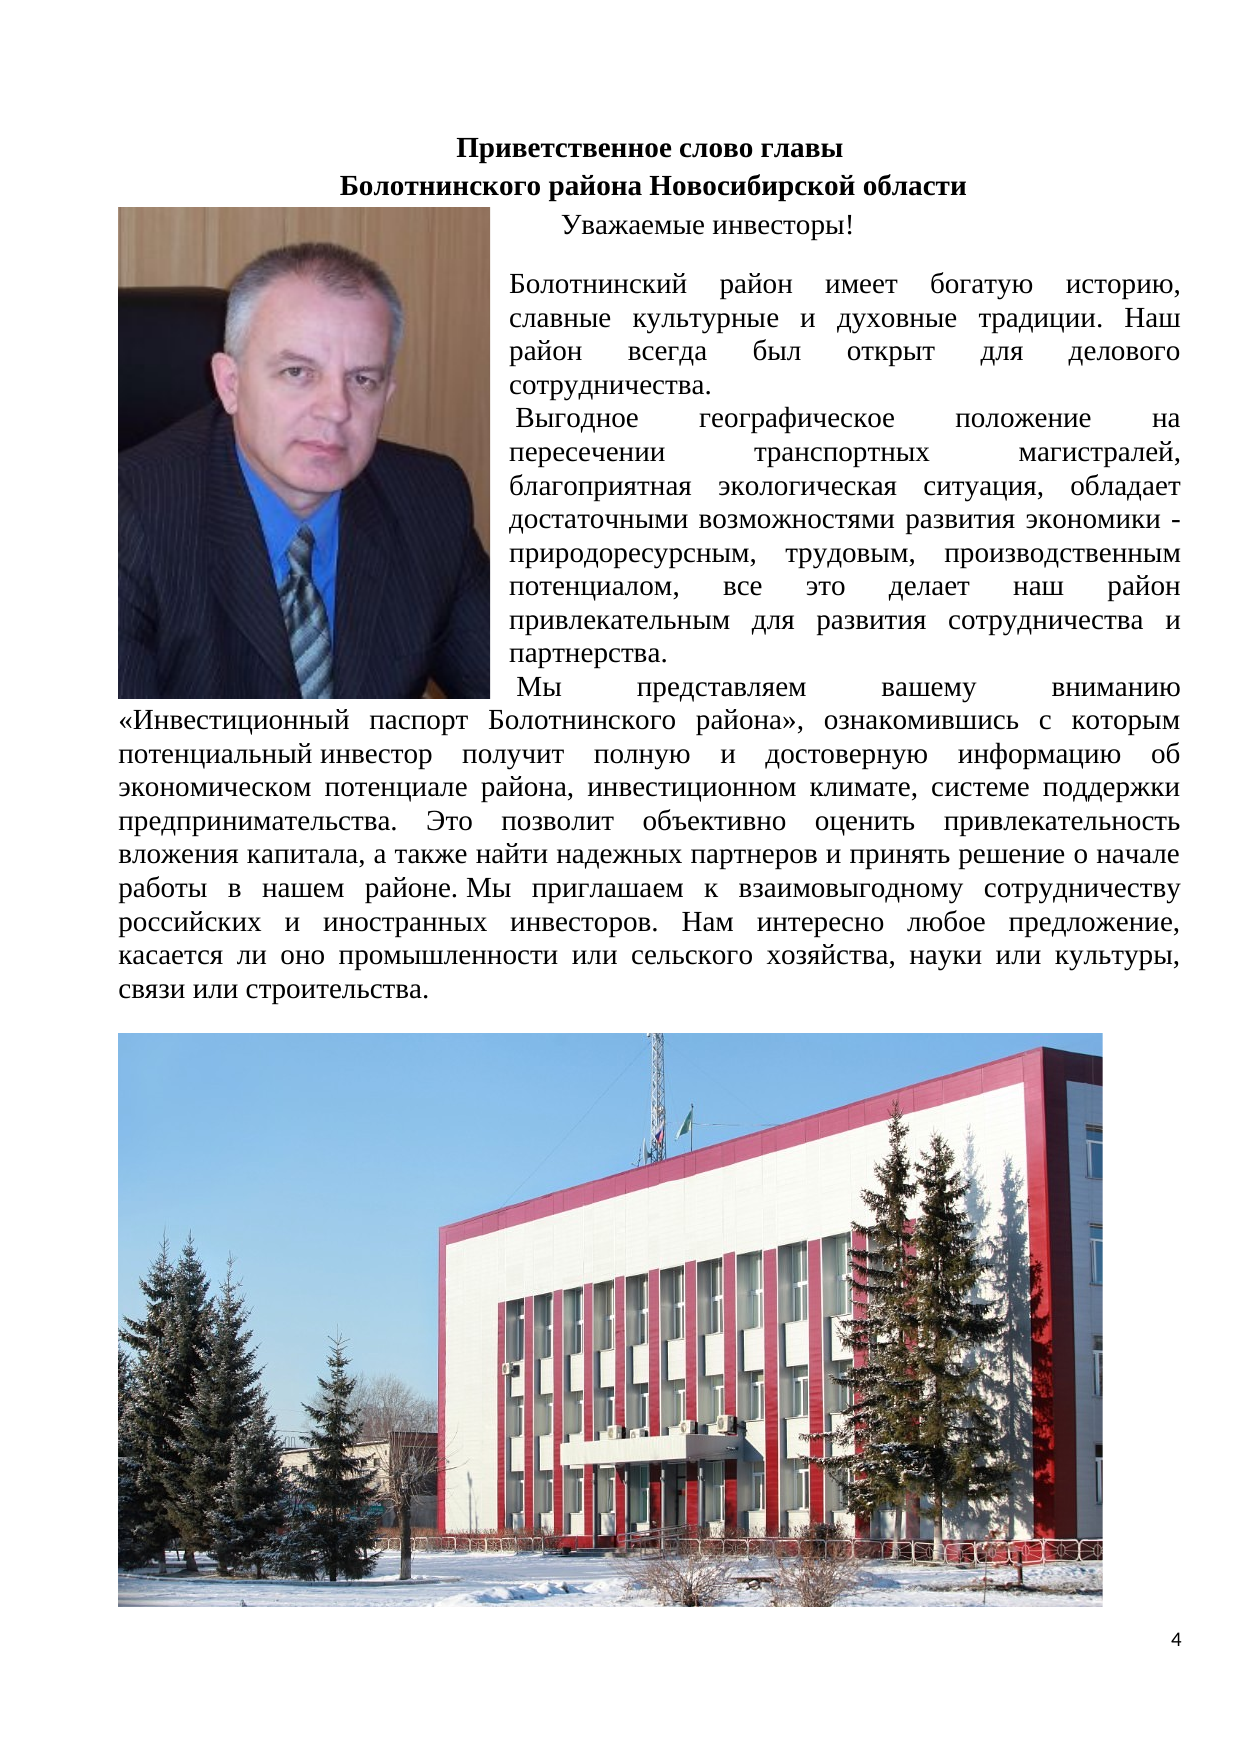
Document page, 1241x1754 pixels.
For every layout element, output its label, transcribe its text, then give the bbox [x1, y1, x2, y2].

text Уважаемые инвесторы! [491, 207, 1181, 241]
picture [118, 1033, 1103, 1607]
text Выгодное географическое положение на пересечении транспортных магистралей, благоприятная экологическая ситуация, обладает достаточными возможностями развития экономики - природоресурсным, трудовым, производственным потенциалом, все это делает наш район привлекательным для развития сотрудничества и партнерства. [491, 401, 1181, 669]
text Мы представляем вашему вниманию «Инвестиционный паспорт Болотнинского района», ознакомившись с которым потенциальный инвестор получит полную и достоверную информацию об экономическом потенциале района, инвестиционном климате, системе поддержки предпринимательства. Это позволит объективно оценить привлекательность вложения капитала, а также найти надежных партнеров и принять решение о начале работы в нашем районе. Мы приглашаем к взаимовыгодному сотрудничеству российских и иностранных инвесторов. Нам интересно любое предложение, касается ли оно промышленности или сельского хозяйства, науки или культуры, связи или строительства. [118, 669, 1181, 1004]
text Приветственное слово главы [118, 130, 1181, 163]
text Болотнинский район имеет богатую историю, славные культурные и духовные традиции. Наш район всегда был открыт для делового сотрудничества. [491, 266, 1181, 401]
picture [118, 207, 491, 699]
text Болотнинского района Новосибирской области [118, 168, 1181, 202]
